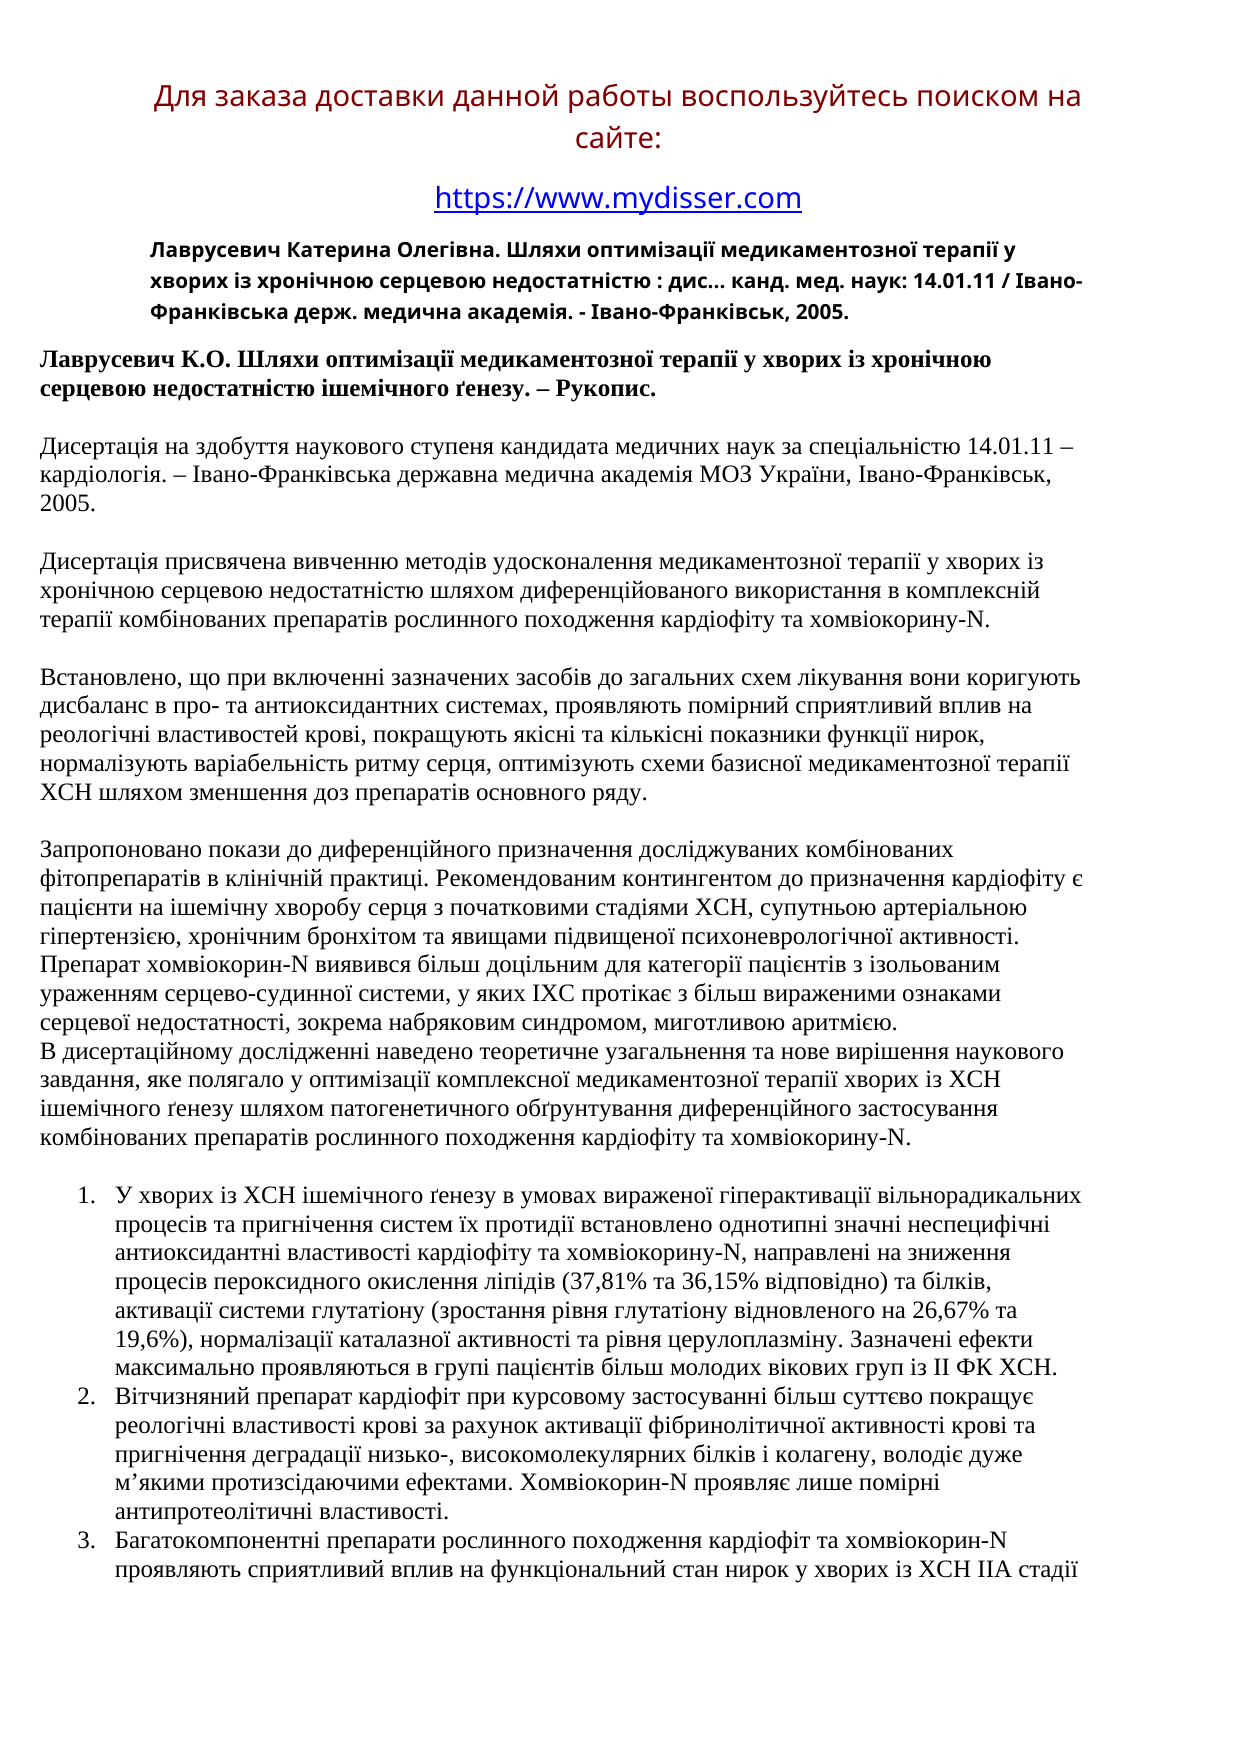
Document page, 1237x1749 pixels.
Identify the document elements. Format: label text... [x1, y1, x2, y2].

table_header [40, 344, 1086, 1036]
table_cell [40, 1036, 1086, 1582]
text Лаврусевич Катерина Олегівна. Шляхи оптимізації медикаментозної терапії у хворих із хронічною серцевою недостатністю : дис... канд. мед. наук: 14.01.11 / Івано-Франківська держ. медична академія. - Івано-Франківськ, 2005. [150, 236, 1086, 325]
